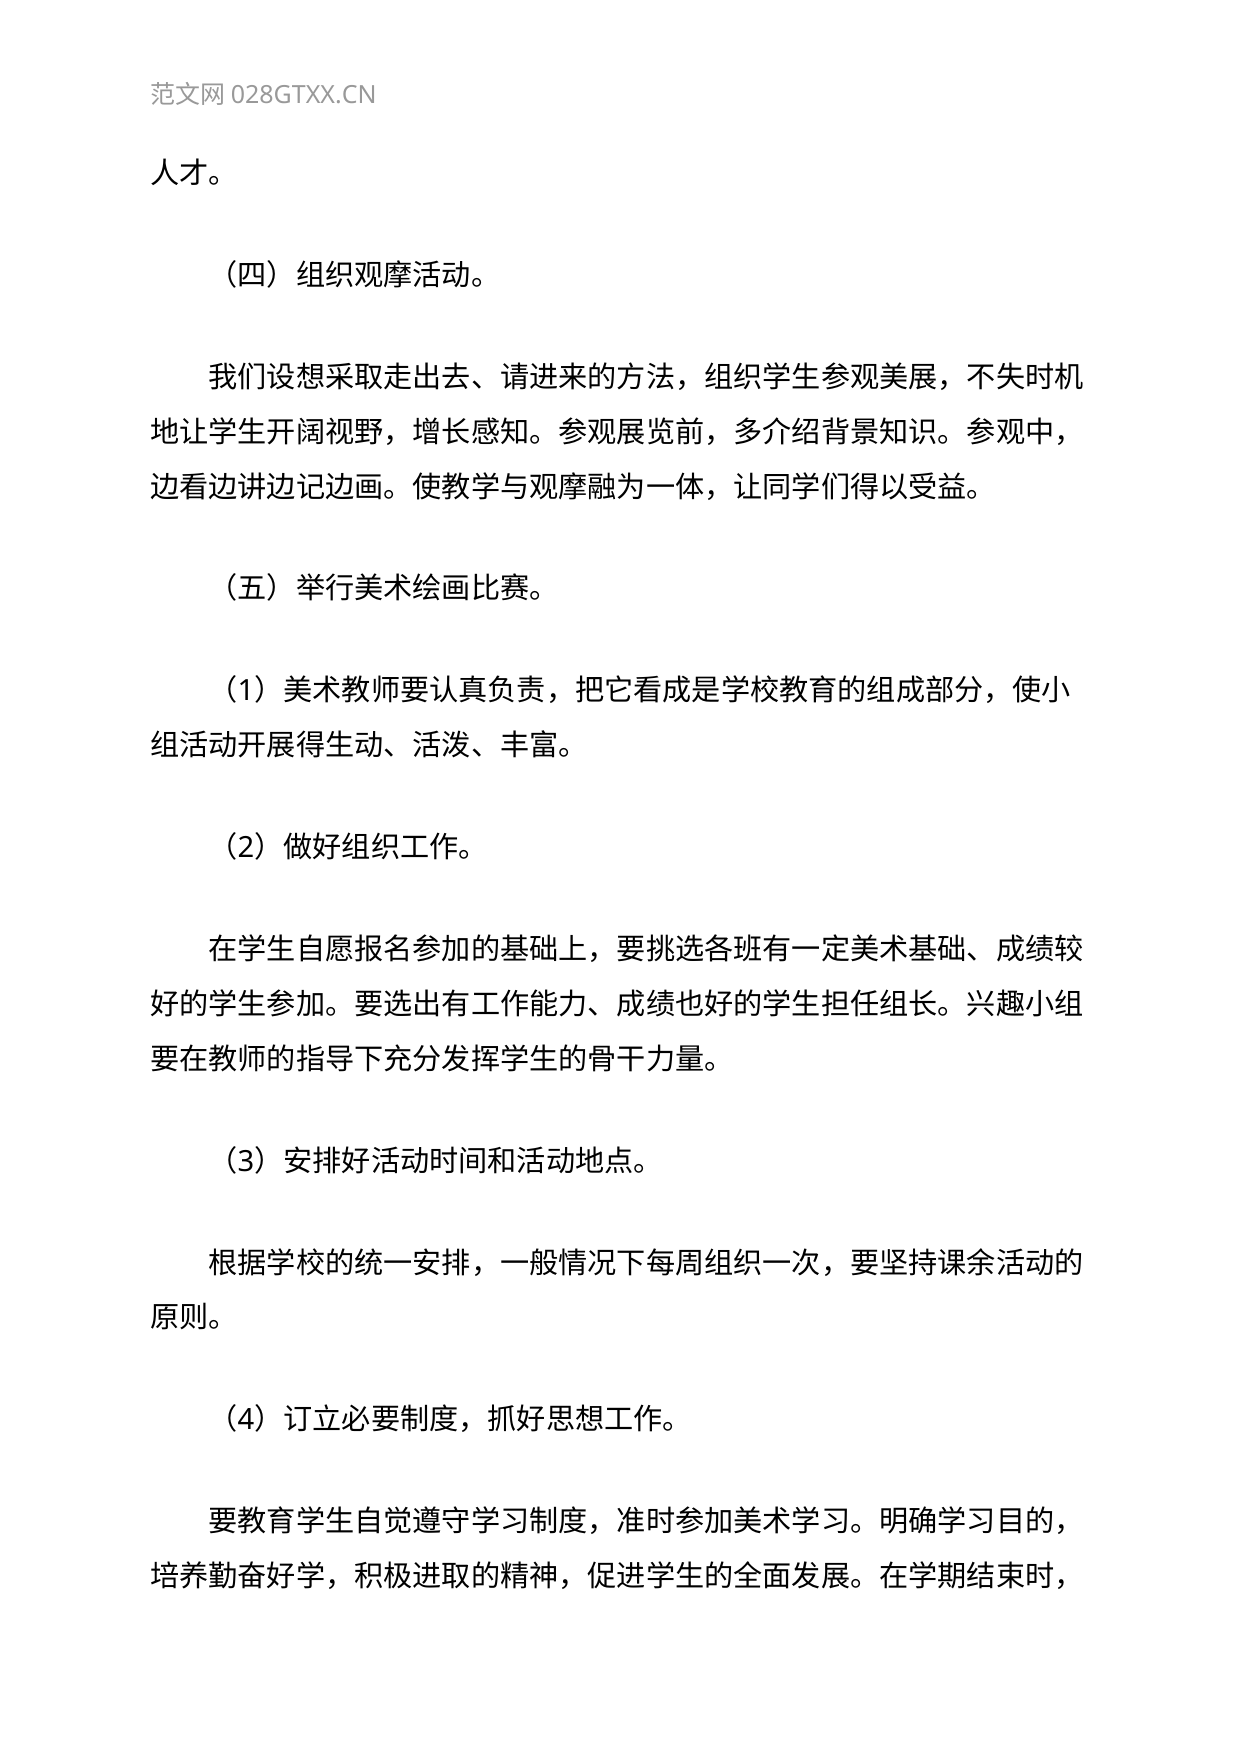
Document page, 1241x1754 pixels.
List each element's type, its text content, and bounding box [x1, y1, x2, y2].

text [150, 150, 1090, 192]
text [150, 1498, 1090, 1595]
text （4）订立必要制度，抓好思想工作。 [150, 1396, 1090, 1438]
text （五）举行美术绘画比赛。 [150, 565, 1090, 607]
text 在学生自愿报名参加的基础上，要挑选各班有一定美术基础、成绩较好的学生参加。要选出有工作能力、成绩也好的学生担任组长。兴趣小组要在教师的指导下充分发挥学生的骨干力量。 [150, 926, 1090, 1078]
text 我们设想采取走出去、请进来的方法，组织学生参观美展，不失时机地让学生开阔视野，增长感知。参观展览前，多介绍背景知识。参观中，边看边讲边记边画。使教学与观摩融为一体，让同学们得以受益。 [150, 353, 1090, 506]
text （3）安排好活动时间和活动地点。 [150, 1137, 1090, 1179]
text 根据学校的统一安排，一般情况下每周组织一次，要坚持课余活动的原则。 [150, 1239, 1090, 1336]
text （1）美术教师要认真负责，把它看成是学校教育的组成部分，使小组活动开展得生动、活泼、丰富。 [150, 667, 1090, 764]
text （四）组织观摩活动。 [150, 252, 1090, 294]
text （2）做好组织工作。 [150, 824, 1090, 866]
